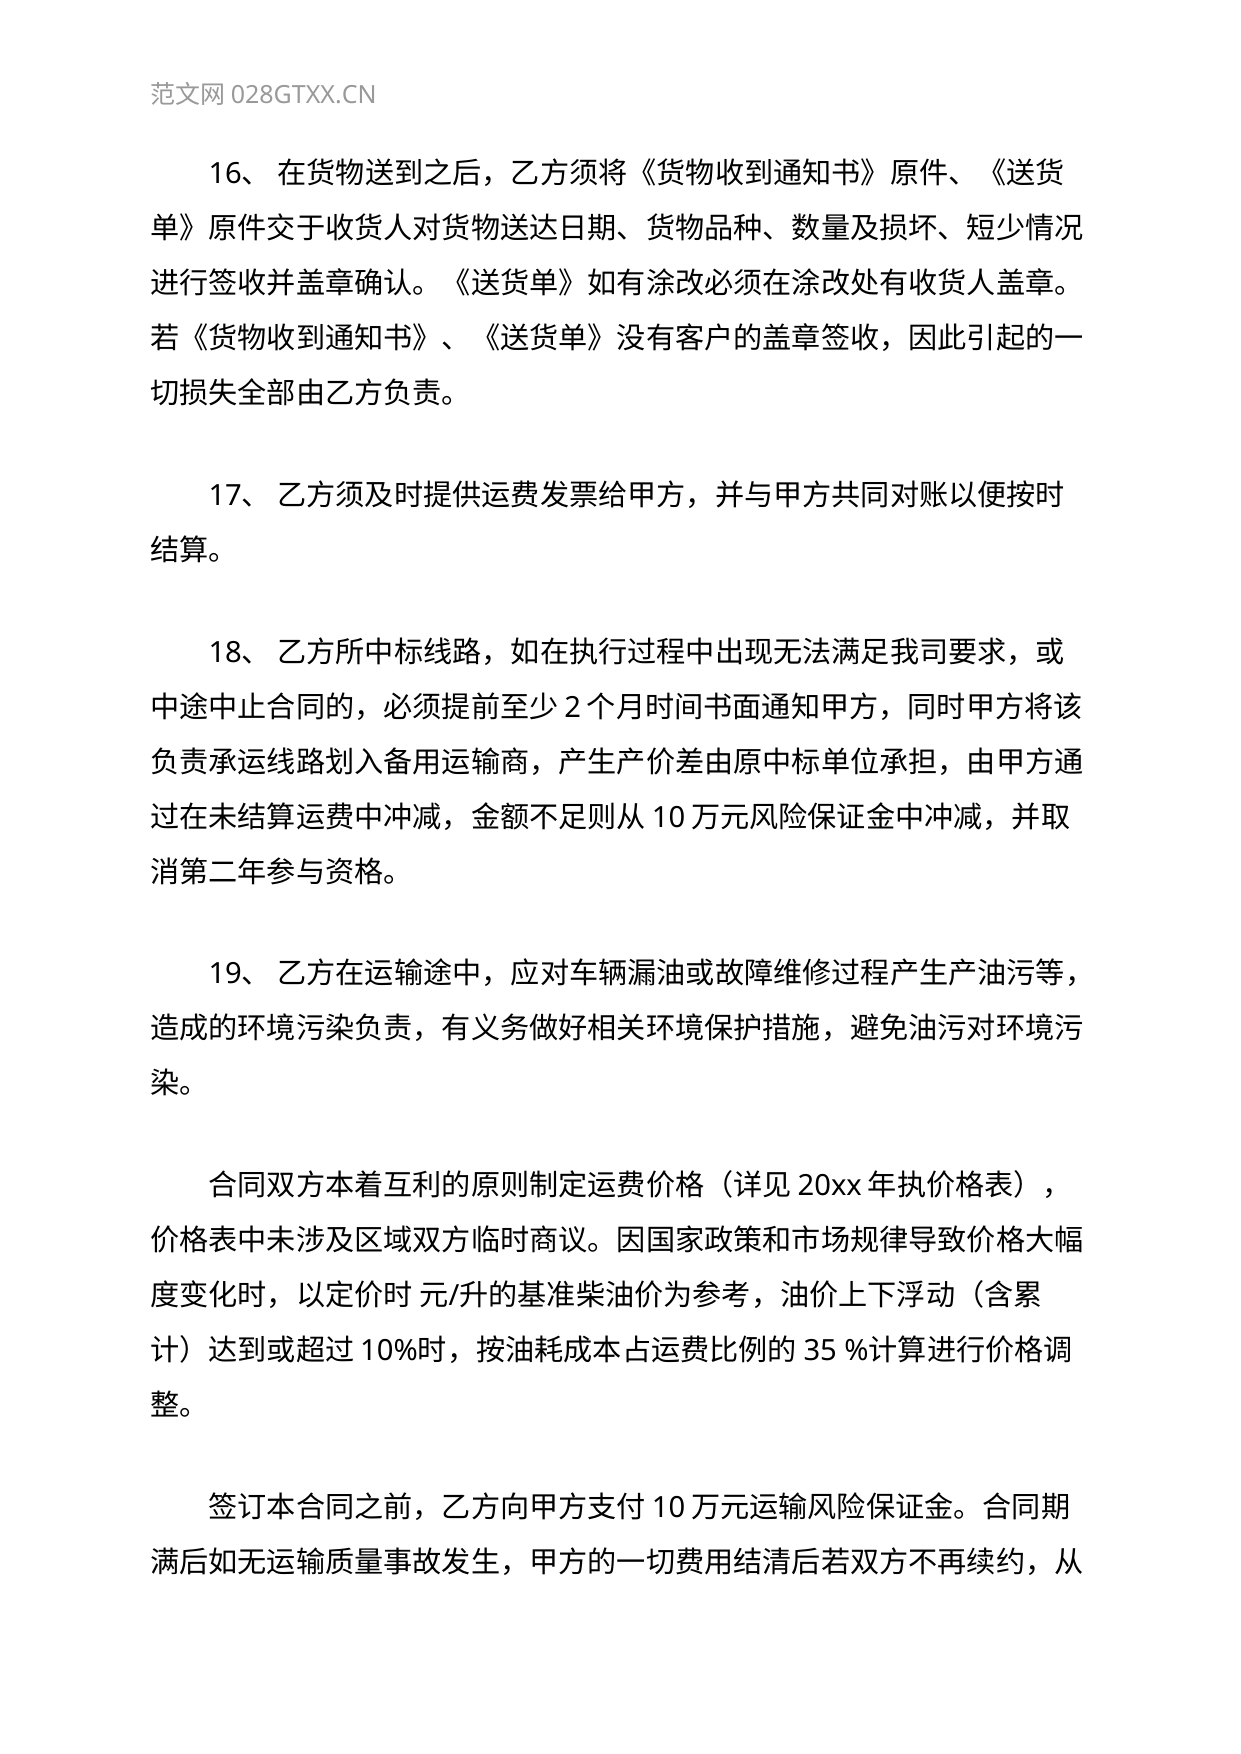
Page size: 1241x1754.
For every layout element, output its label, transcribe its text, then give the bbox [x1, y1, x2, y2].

text 17、 乙方须及时提供运费发票给甲方，并与甲方共同对账以便按时结算。 [150, 471, 1090, 569]
text 19、 乙方在运输途中，应对车辆漏油或故障维修过程产生产油污等，造成的环境污染负责，有义务做好相关环境保护措施，避免油污对环境污染。 [150, 950, 1090, 1102]
text 16、 在货物送到之后，乙方须将《货物收到通知书》原件、《送货单》原件交于收货人对货物送达日期、货物品种、数量及损坏、短少情况进行签收并盖章确认。《送货单》如有涂改必须在涂改处有收货人盖章。若《货物收到通知书》、《送货单》没有客户的盖章签收，因此引起的一切损失全部由乙方负责。 [150, 150, 1090, 412]
text 合同双方本着互利的原则制定运费价格（详见20xx年执价格表），价格表中未涉及区域双方临时商议。因国家政策和市场规律导致价格大幅度变化时，以定价时 元/升的基准柴油价为参考，油价上下浮动（含累计）达到或超过10%时，按油耗成本占运费比例的 35 %计算进行价格调整。 [150, 1162, 1090, 1424]
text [150, 1483, 1090, 1581]
text 18、 乙方所中标线路，如在执行过程中出现无法满足我司要求，或中途中止合同的，必须提前至少2个月时间书面通知甲方，同时甲方将该负责承运线路划入备用运输商，产生产价差由原中标单位承担，由甲方通过在未结算运费中冲减，金额不足则从10万元风险保证金中冲减，并取消第二年参与资格。 [150, 628, 1090, 890]
